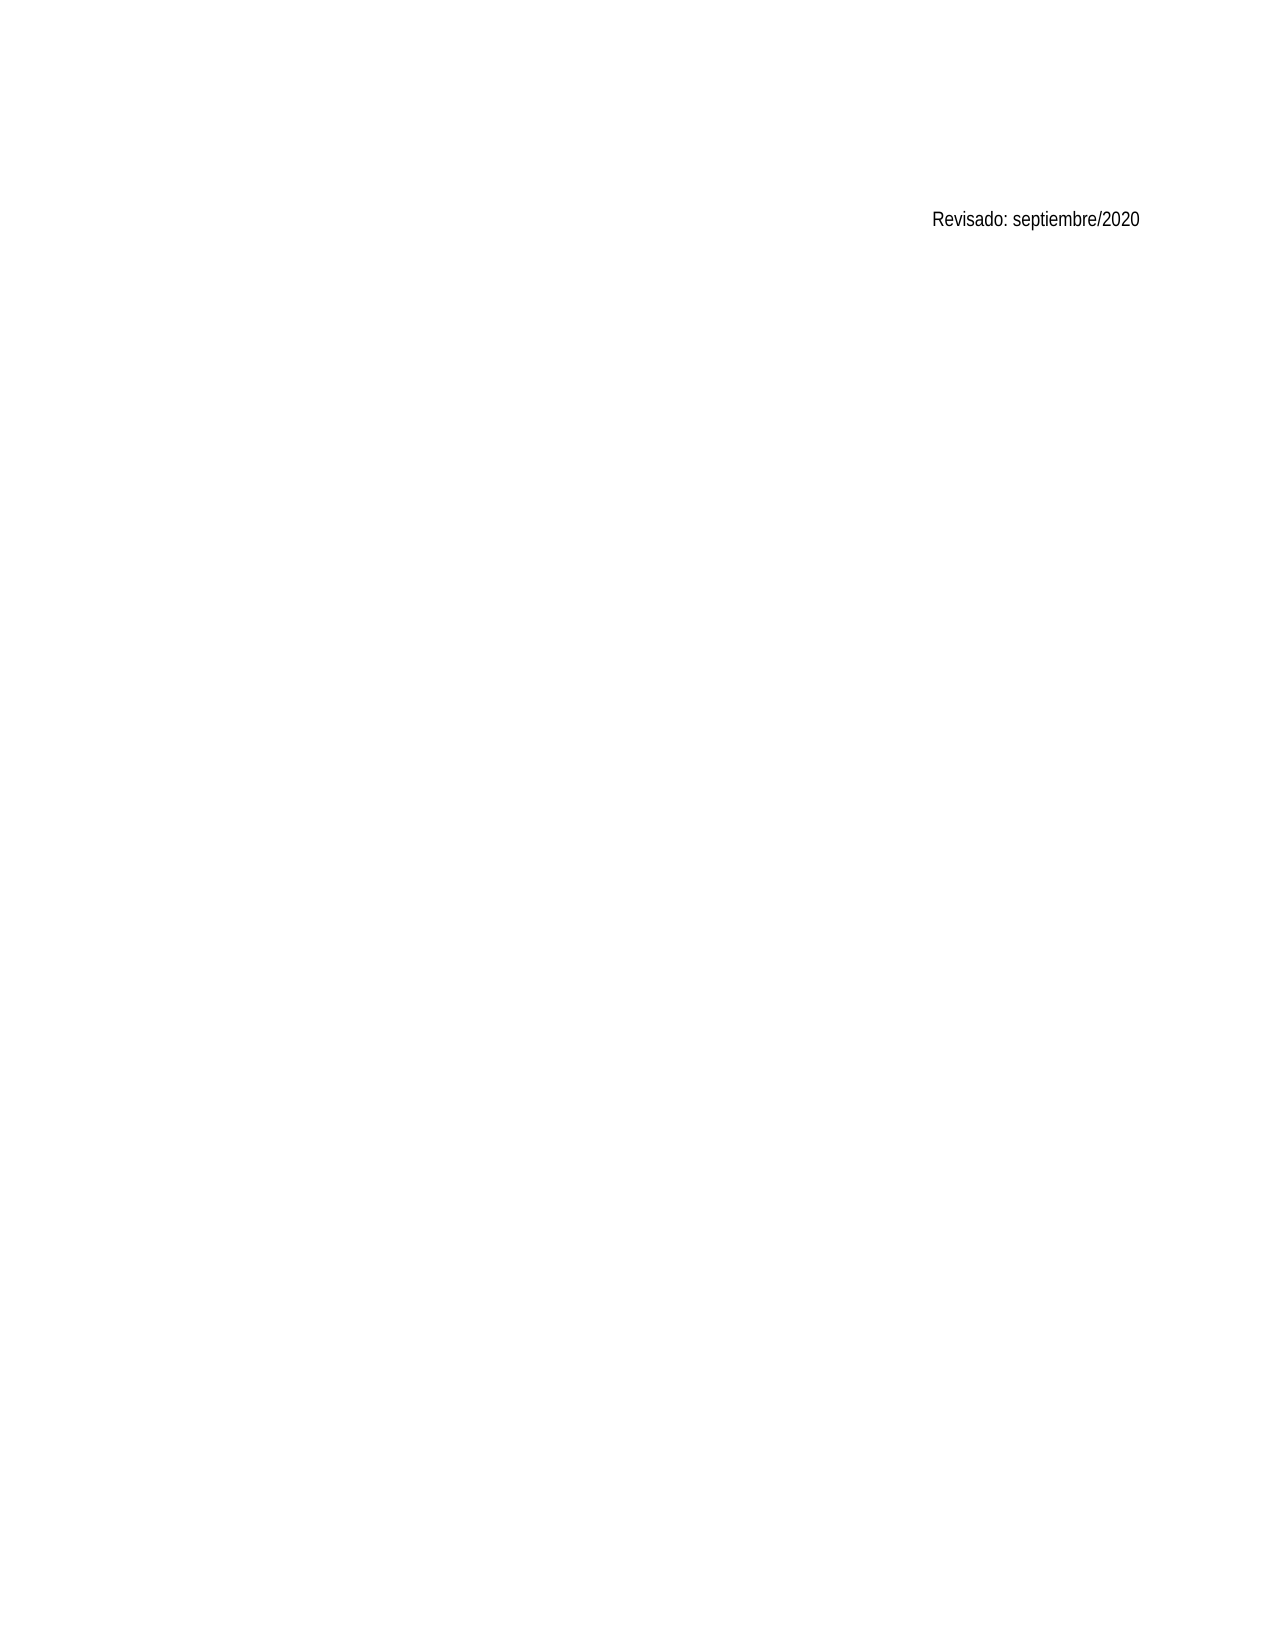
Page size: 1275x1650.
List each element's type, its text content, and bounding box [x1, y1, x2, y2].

text Revisado: septiembre/2020 [135, 207, 1140, 231]
